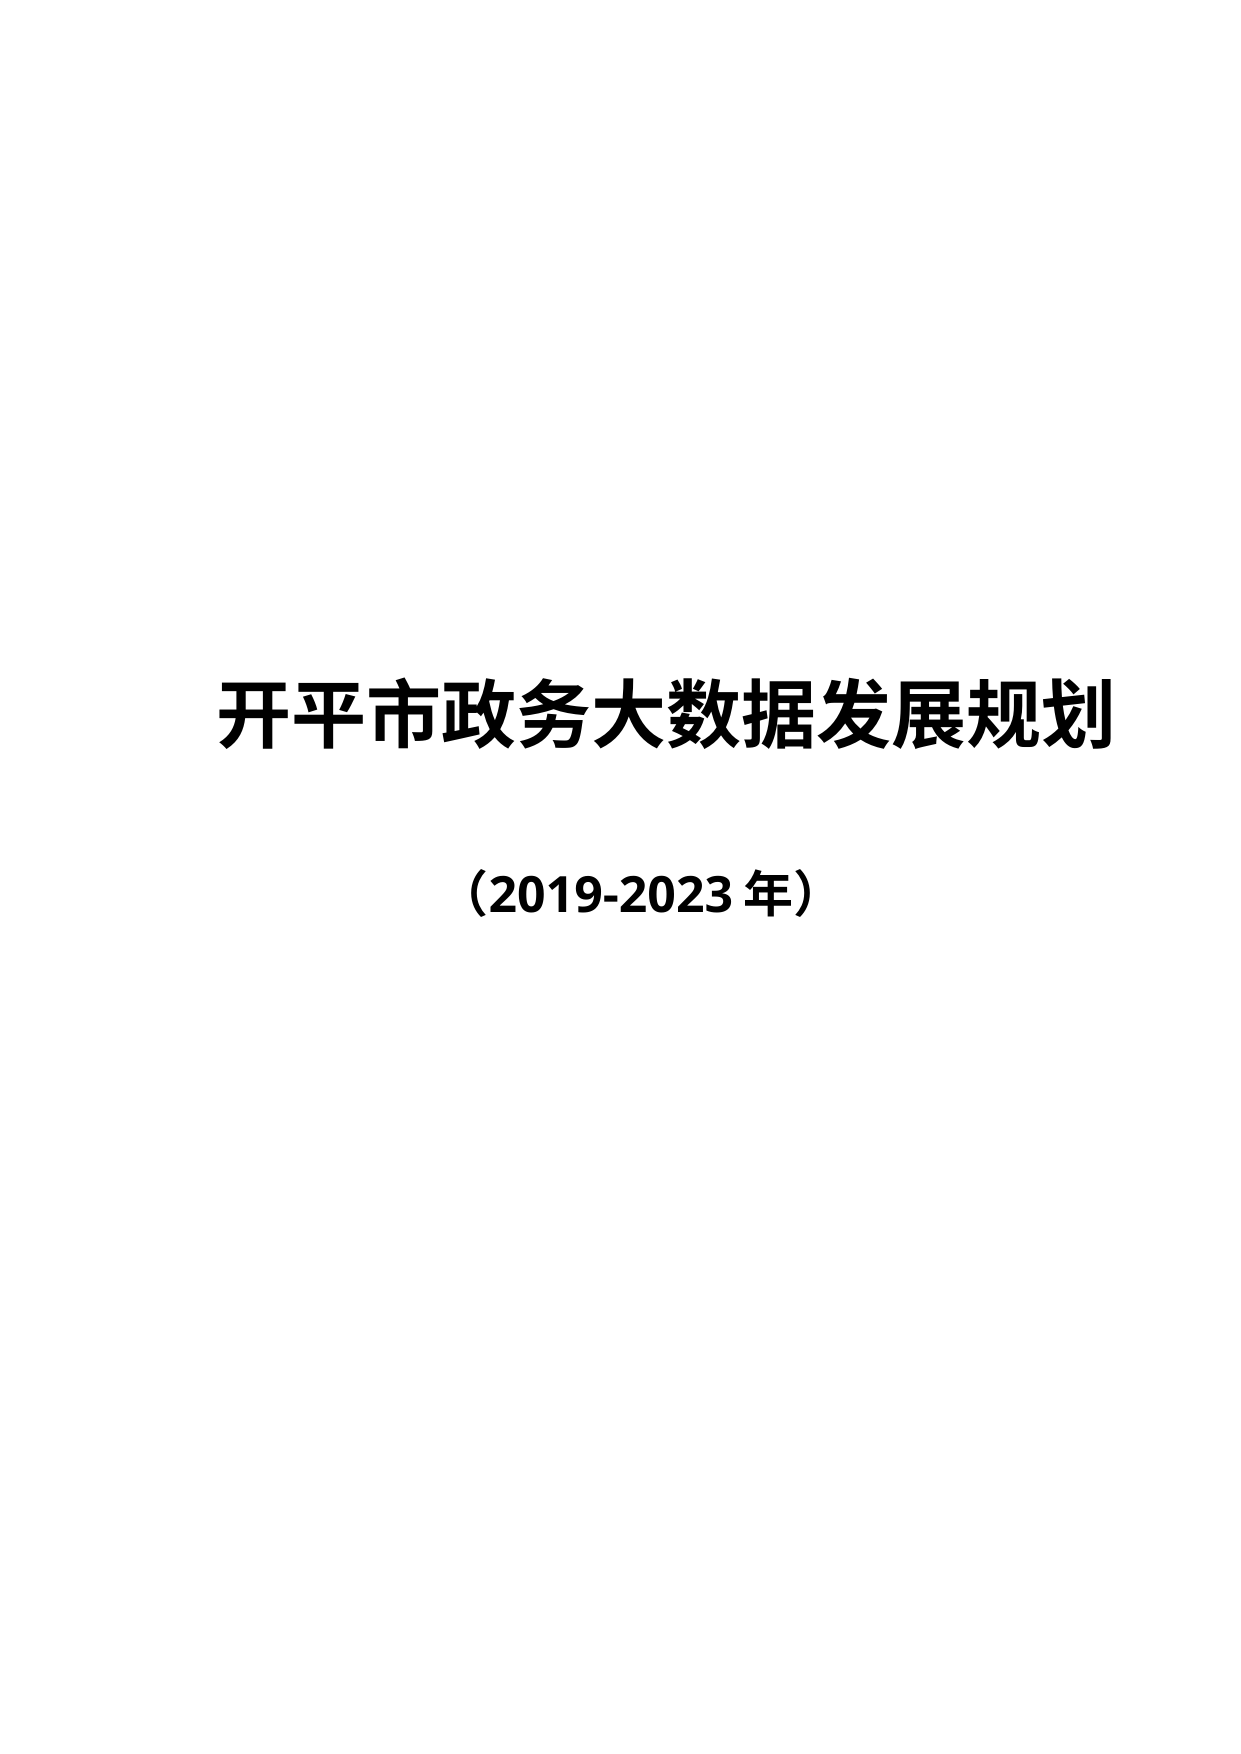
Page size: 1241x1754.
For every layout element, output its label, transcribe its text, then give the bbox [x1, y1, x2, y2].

text 开平市政务大数据发展规划 [59, 645, 1122, 775]
text （2019-2023年） [59, 842, 1122, 939]
